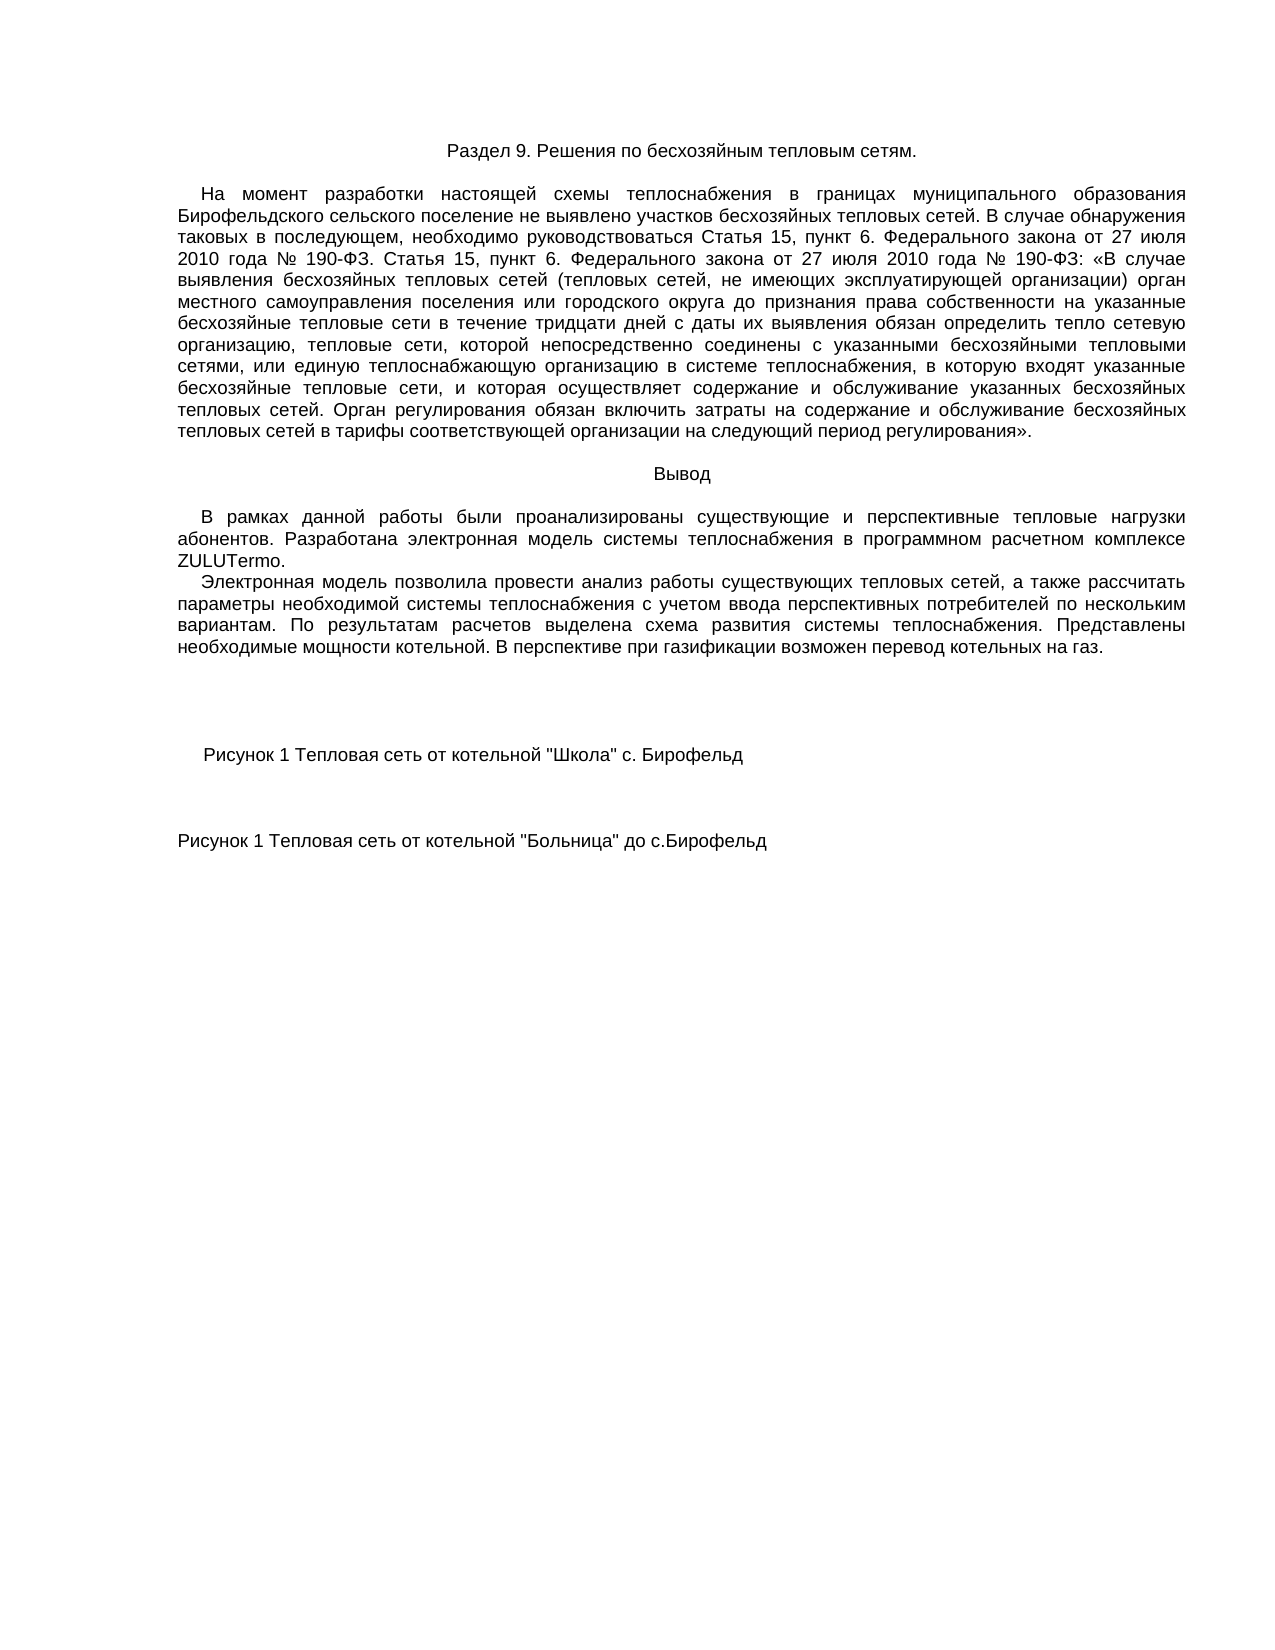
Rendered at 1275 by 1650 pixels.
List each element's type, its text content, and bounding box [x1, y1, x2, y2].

text Вывод [177, 463, 1186, 485]
text Рисунок 1 Тепловая сеть от котельной "Школа" c. Бирофельд [177, 743, 1186, 765]
text На момент разработки настоящей схемы теплоснабжения в границах муниципального образования Бирофельдского сельского поселение не выявлено участков бесхозяйных тепловых сетей. В случае обнаружения таковых в последующем, необходимо руководствоваться Статья 15, пункт 6. Федерального закона от 27 июля 2010 года № 190-ФЗ. Статья 15, пункт 6. Федерального закона от 27 июля 2010 года № 190-ФЗ: «В случае выявления бесхозяйных тепловых сетей (тепловых сетей, не имеющих эксплуатирующей организации) орган местного самоуправления поселения или городского округа до признания права собственности на указанные бесхозяйные тепловые сети в течение тридцати дней с даты их выявления обязан определить тепло сетевую организацию, тепловые сети, которой непосредственно соединены с указанными бесхозяйными тепловыми сетями, или единую теплоснабжающую организацию в системе теплоснабжения, в которую входят указанные бесхозяйные тепловые сети, и которая осуществляет содержание и обслуживание указанных бесхозяйных тепловых сетей. Орган регулирования обязан включить затраты на содержание и обслуживание бесхозяйных тепловых сетей в тарифы соответствующей организации на следующий период регулирования». [177, 183, 1186, 442]
text Электронная модель позволила провести анализ работы существующих тепловых сетей, а также рассчитать параметры необходимой системы теплоснабжения с учетом ввода перспективных потребителей по нескольким вариантам. По результатам расчетов выделена схема развития системы теплоснабжения. Представлены необходимые мощности котельной. В перспективе при газификации возможен перевод котельных на газ. [177, 571, 1186, 657]
text В рамках данной работы были проанализированы существующие и перспективные тепловые нагрузки абонентов. Разработана электронная модель системы теплоснабжения в программном расчетном комплексе ZULUTermo. [177, 506, 1186, 571]
text Раздел 9. Решения по бесхозяйным тепловым сетям. [177, 140, 1186, 161]
text Рисунок 1 Тепловая сеть от котельной "Больница" до с.Бирофельд [177, 830, 1186, 851]
